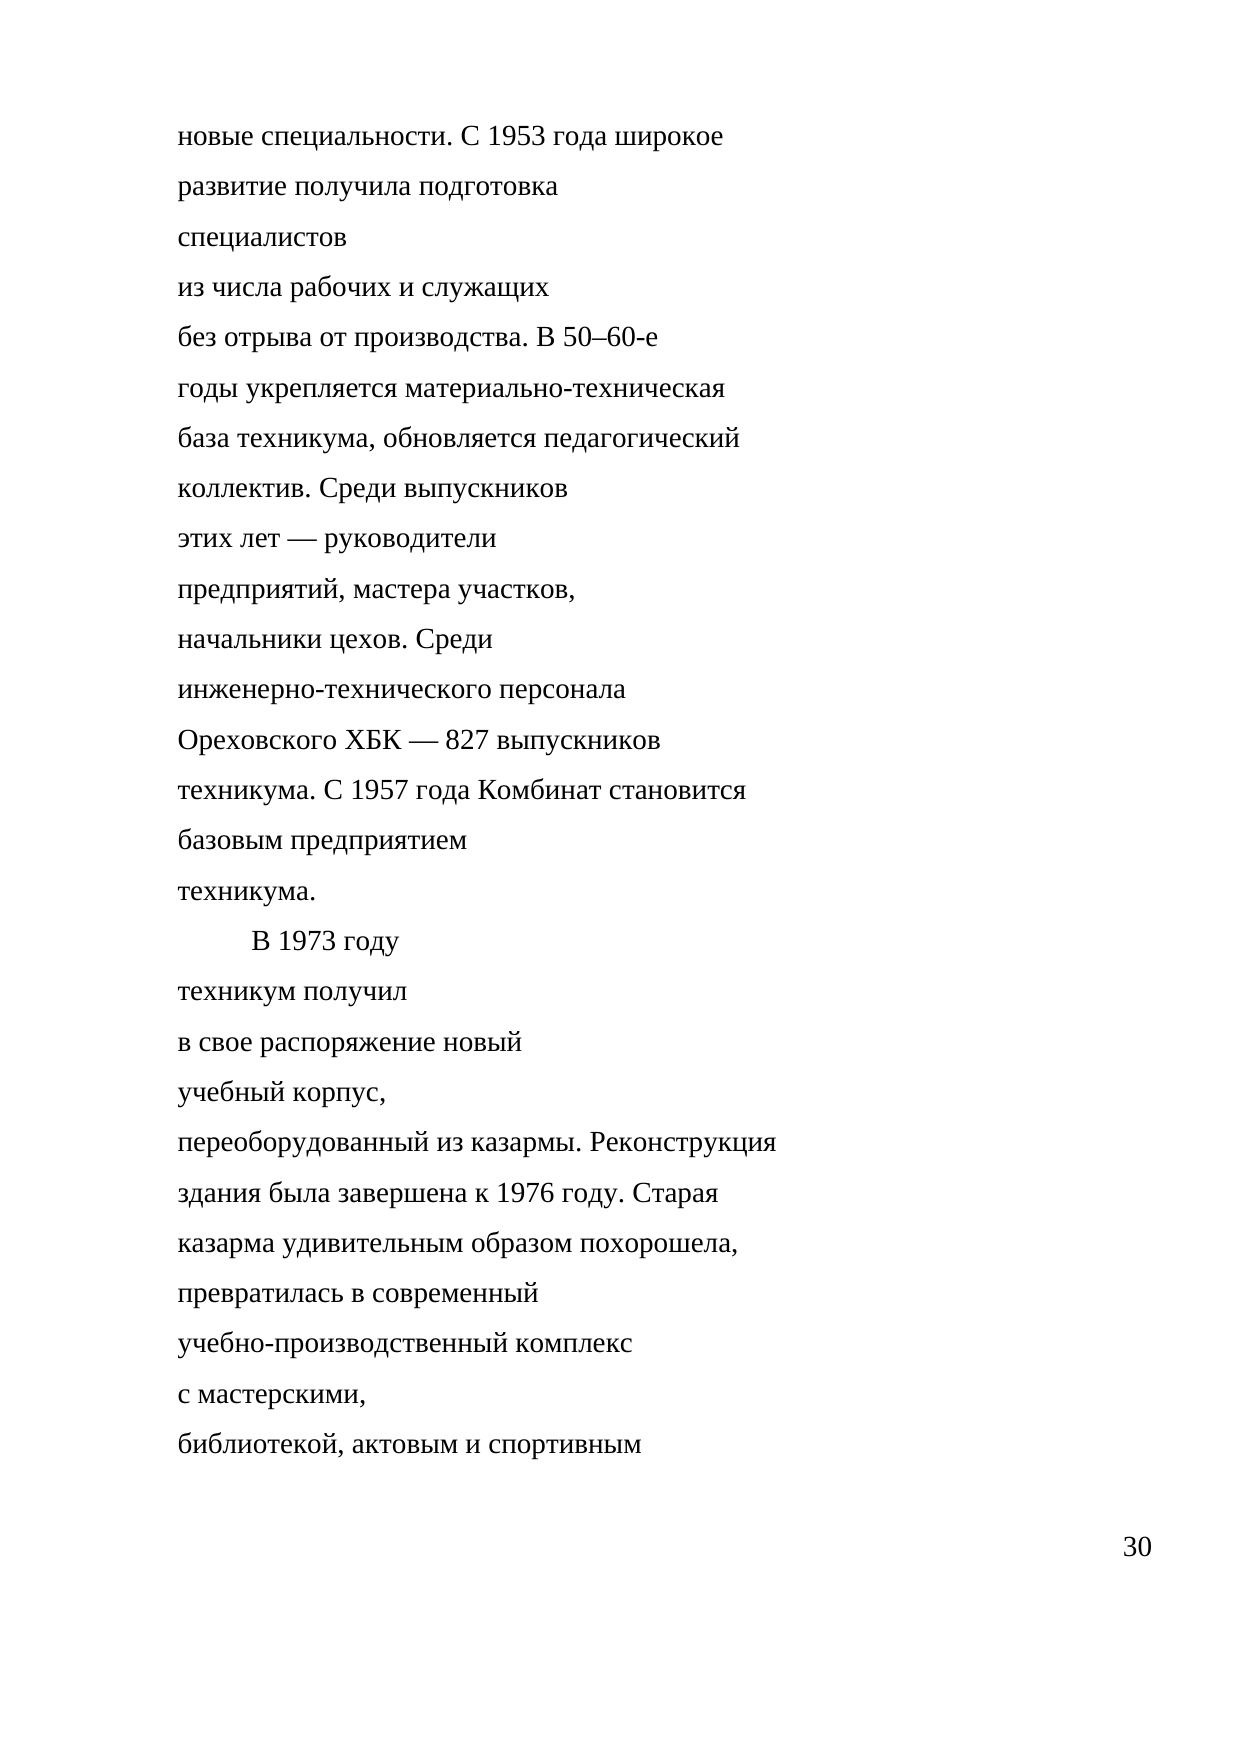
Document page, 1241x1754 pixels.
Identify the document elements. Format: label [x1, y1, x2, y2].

text [177, 923, 1152, 1460]
text [177, 118, 1152, 906]
